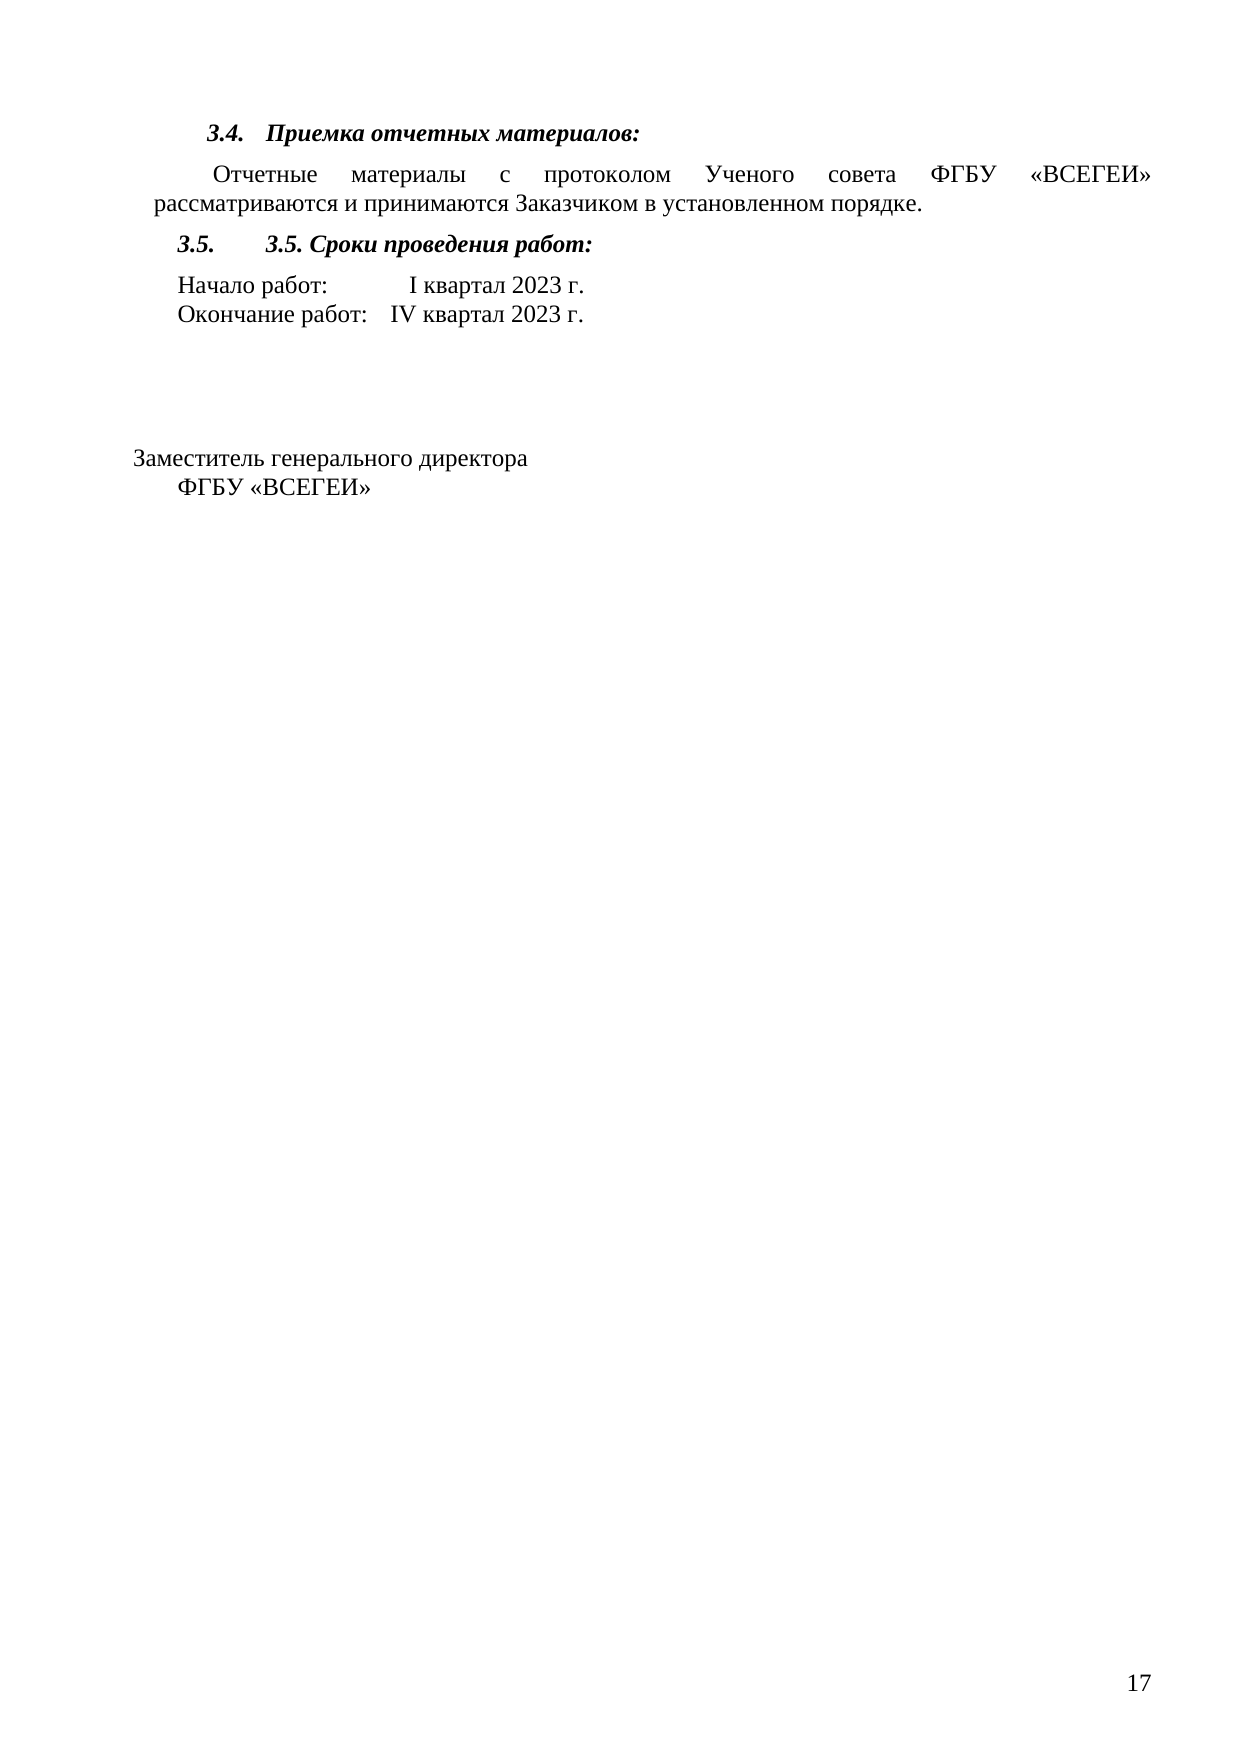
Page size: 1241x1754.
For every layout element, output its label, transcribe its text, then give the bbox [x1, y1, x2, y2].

text Окончание работ: IV квартал 2023 г. [118, 299, 1152, 328]
text ФГБУ «ВСЕГЕИ» [118, 472, 1152, 501]
text Отчетные материалы с протоколом Ученого совета ФГБУ «ВСЕГЕИ» рассматриваются и принимаются Заказчиком в установленном порядке. [153, 159, 1152, 217]
subtitle 3.5. Сроки проведения работ: [118, 229, 1152, 258]
subtitle Приемка отчетных материалов: [207, 118, 1152, 147]
text Заместитель генерального директора [133, 443, 1152, 472]
text Начало работ: I квартал 2023 г. [118, 271, 1152, 299]
